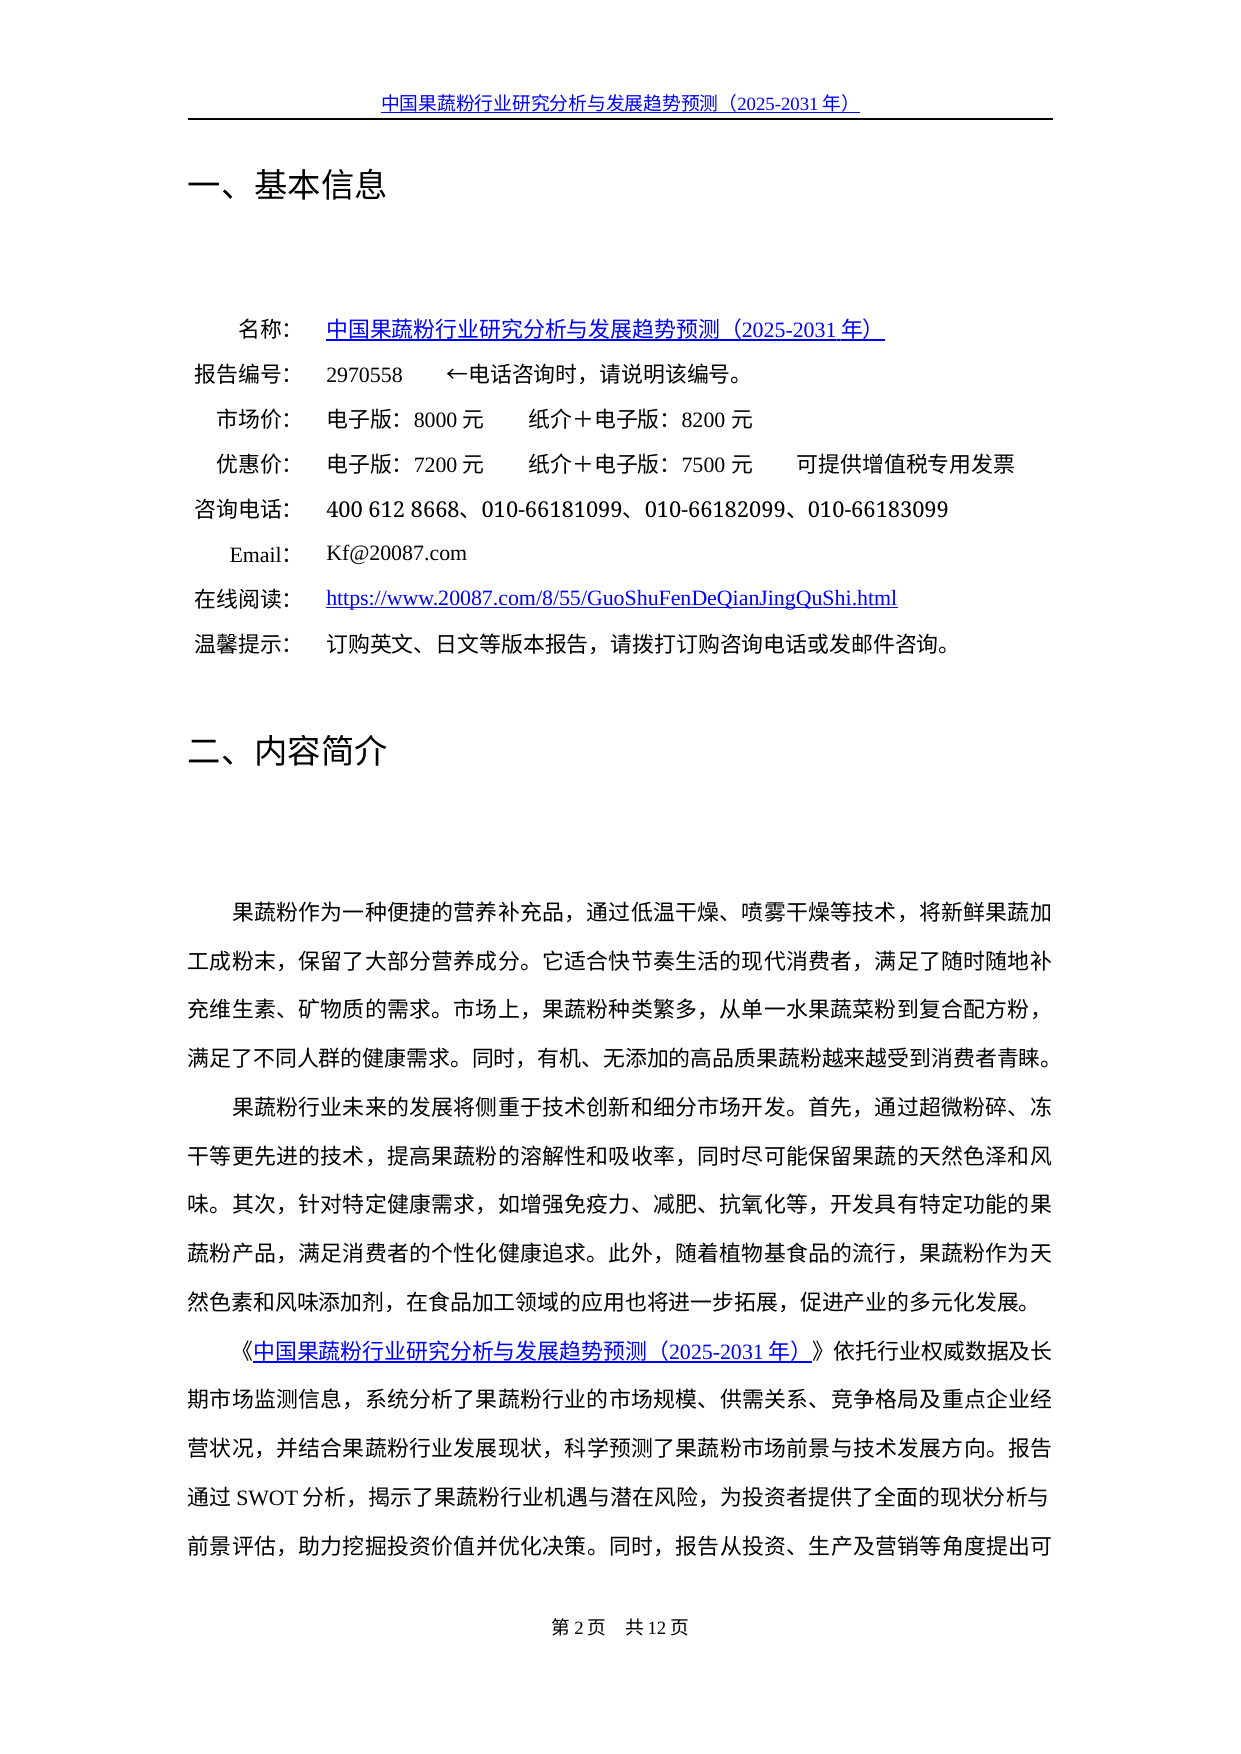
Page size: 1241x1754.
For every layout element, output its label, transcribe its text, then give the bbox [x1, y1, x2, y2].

table_cell 咨询电话： [167, 492, 315, 537]
table_cell Email： [167, 537, 315, 582]
table_cell 在线阅读： [167, 582, 315, 627]
table_cell Kf@20087.com [315, 537, 1073, 582]
table_cell 2970558 ←电话咨询时，请说明该编号。 [315, 357, 1073, 402]
table_cell 报告编号： [167, 357, 315, 402]
table_cell 温馨提示： [167, 627, 315, 672]
table_cell 市场价： [167, 402, 315, 447]
title 二、内容简介 [187, 717, 1053, 782]
table_cell 订购英文、日文等版本报告，请拨打订购咨询电话或发邮件咨询。 [315, 627, 1073, 672]
table_cell 优惠价： [167, 447, 315, 492]
table_header 名称： [167, 312, 315, 357]
table_cell 电子版：7200 元 纸介＋电子版：7500 元 可提供增值税专用发票 [315, 447, 1073, 492]
table_header 中国果蔬粉行业研究分析与发展趋势预测（2025-2031年） [315, 312, 1073, 357]
table_cell 电子版：8000 元 纸介＋电子版：8200 元 [315, 402, 1073, 447]
title 一、基本信息 [187, 150, 1053, 215]
table_cell [315, 582, 1073, 627]
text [187, 894, 1053, 1561]
table_cell 400 612 8668、010-66181099、010-66182099、010-66183099 [315, 492, 1073, 537]
